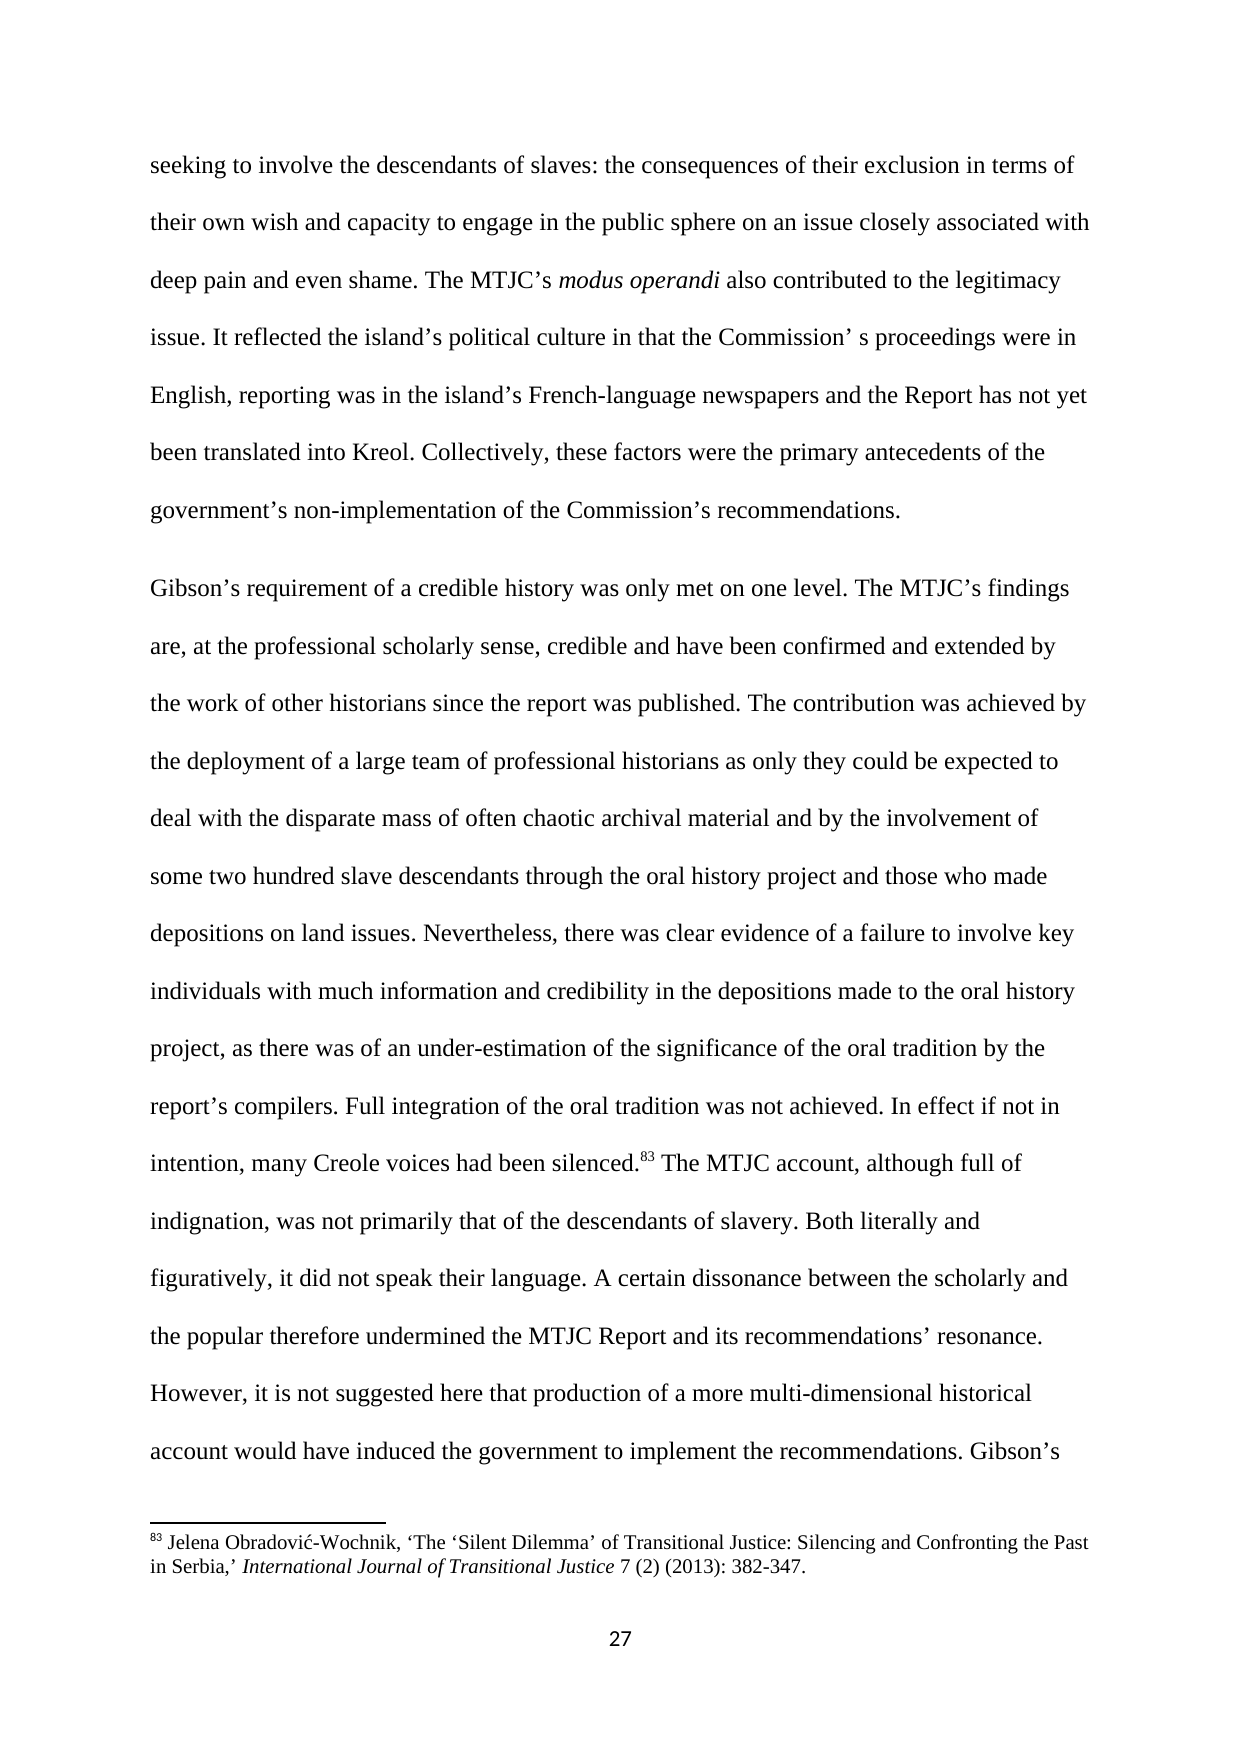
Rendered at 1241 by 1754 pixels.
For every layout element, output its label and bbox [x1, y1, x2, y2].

text [150, 150, 1090, 524]
text [150, 573, 1090, 1464]
